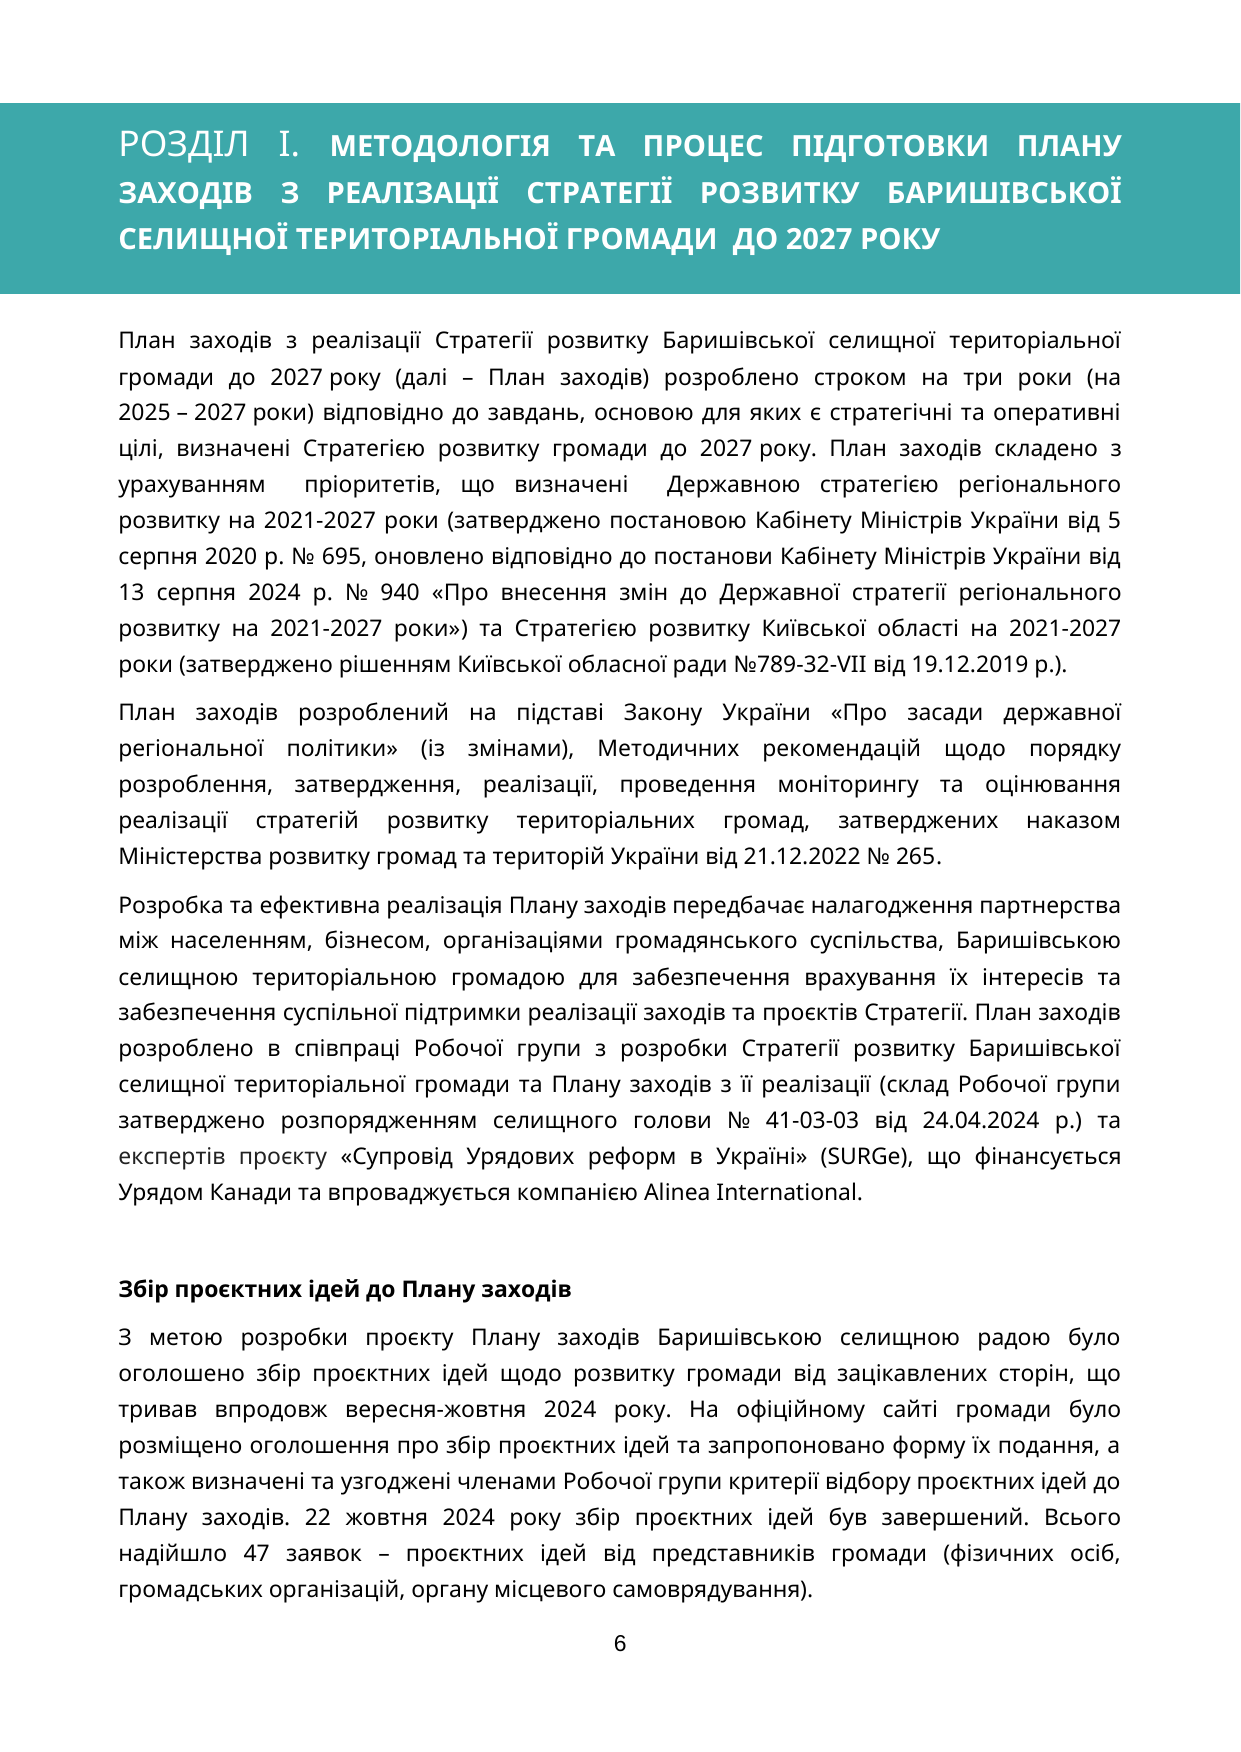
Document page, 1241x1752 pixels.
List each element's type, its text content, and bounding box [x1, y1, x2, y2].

text Розробка та ефективна реалізація Плану заходів передбачає налагодження партнерства між населенням, бізнесом, організаціями громадянського суспільства, Баришівською селищною територіальною громадою для забезпечення врахування їх інтересів та забезпечення суспільної підтримки реалізації заходів та проєктів Стратегії. План заходів розроблено в співпраці Робочої групи з розробки Стратегії розвитку Баришівської селищної територіальної громади та Плану заходів з її реалізації (склад Робочої групи затверджено розпорядженням селищного голови № 41-03-03 від 24.04.2024 р.) та експертів проєкту «Супровід Урядових реформ в Україні» (SURGe), що фінансується Урядом Канади та впроваджується компанією Alinea International. [118, 888, 1122, 1207]
subtitle РОЗДІЛ І. МЕТОДОЛОГІЯ ТА ПРОЦЕС ПІДГОТОВКИ ПЛАНУ ЗАХОДІВ З РЕАЛІЗАЦІЇ СТРАТЕГІЇ РОЗВИТКУ БАРИШІВСЬКОЇ СЕЛИЩНОЇ ТЕРИТОРІАЛЬНОЇ ГРОМАДИ ДО 2027 РОКУ [118, 118, 1122, 258]
text Збір проєктних ідей до Плану заходів [118, 1273, 1122, 1304]
text План заходів розроблений на підставі Закону України «Про засади державної регіональної політики» (із змінами), Методичних рекомендацій щодо порядку розроблення, затвердження, реалізації, проведення моніторингу та оцінювання реалізації стратегій розвитку територіальних громад, затверджених наказом Міністерства розвитку громад та територій України від 21.12.2022 № 265. [118, 696, 1122, 871]
text З метою розробки проєкту Плану заходів Баришівською селищною радою було оголошено збір проєктних ідей щодо розвитку громади від зацікавлених сторін, що тривав впродовж вересня-жовтня 2024 року. На офіційному сайті громади було розміщено оголошення про збір проєктних ідей та запропоновано форму їх подання, а також визначені та узгоджені членами Робочої групи критерії відбору проєктних ідей до Плану заходів. 22 жовтня 2024 року збір проєктних ідей був завершений. Всього надійшло 47 заявок – проєктних ідей від представників громади (фізичних осіб, громадських організацій, органу місцевого самоврядування). [118, 1321, 1122, 1604]
text План заходів з реалізації Стратегії розвитку Баришівської селищної територіальної громади до 2027 року (далі – План заходів) розроблено строком на три роки (на 2025 – 2027 роки) відповідно до завдань, основою для яких є стратегічні та оперативні цілі, визначені Стратегією розвитку громади до 2027 року. План заходів складено з урахуванням пріоритетів, що визначені Державною стратегією регіонального розвитку на 2021-2027 роки (затверджено постановою Кабінету Міністрів України від 5 серпня 2020 р. № 695, оновлено відповідно до постанови Кабінету Міністрів України від 13 серпня 2024 р. № 940 «Про внесення змін до Державної стратегії регіонального розвитку на 2021-2027 роки») та Стратегією розвитку Київської області на 2021-2027 роки (затверджено рішенням Київської обласної ради №789-32-VII від 19.12.2019 р.). [118, 324, 1122, 679]
